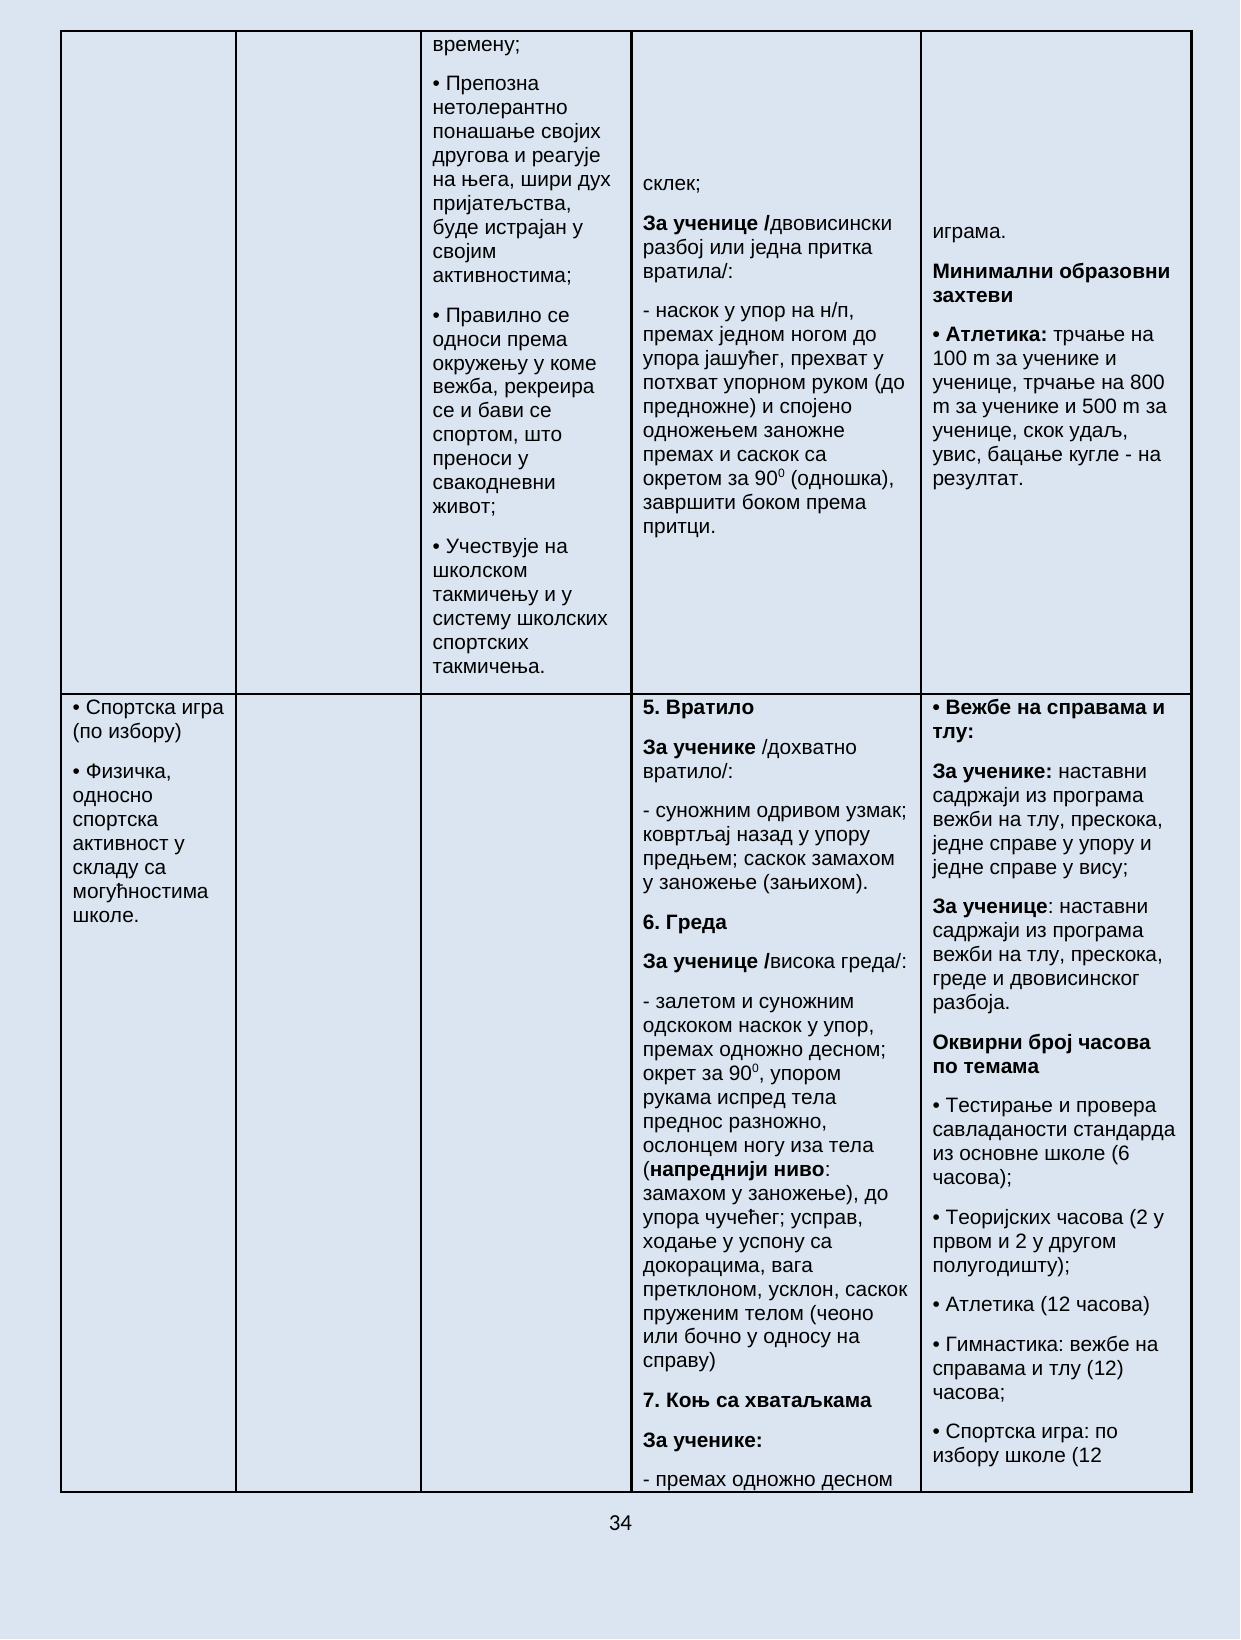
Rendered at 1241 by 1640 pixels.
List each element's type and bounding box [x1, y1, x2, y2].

table_cell [237, 695, 420, 1491]
table_cell [922, 32, 1190, 693]
table_cell [633, 695, 920, 1491]
table_cell [237, 32, 420, 693]
table_cell [633, 32, 920, 693]
table_cell [62, 32, 235, 693]
table_cell [922, 695, 1190, 1491]
table_cell [422, 32, 630, 693]
table_cell [62, 695, 235, 1491]
table_cell [422, 695, 630, 1491]
